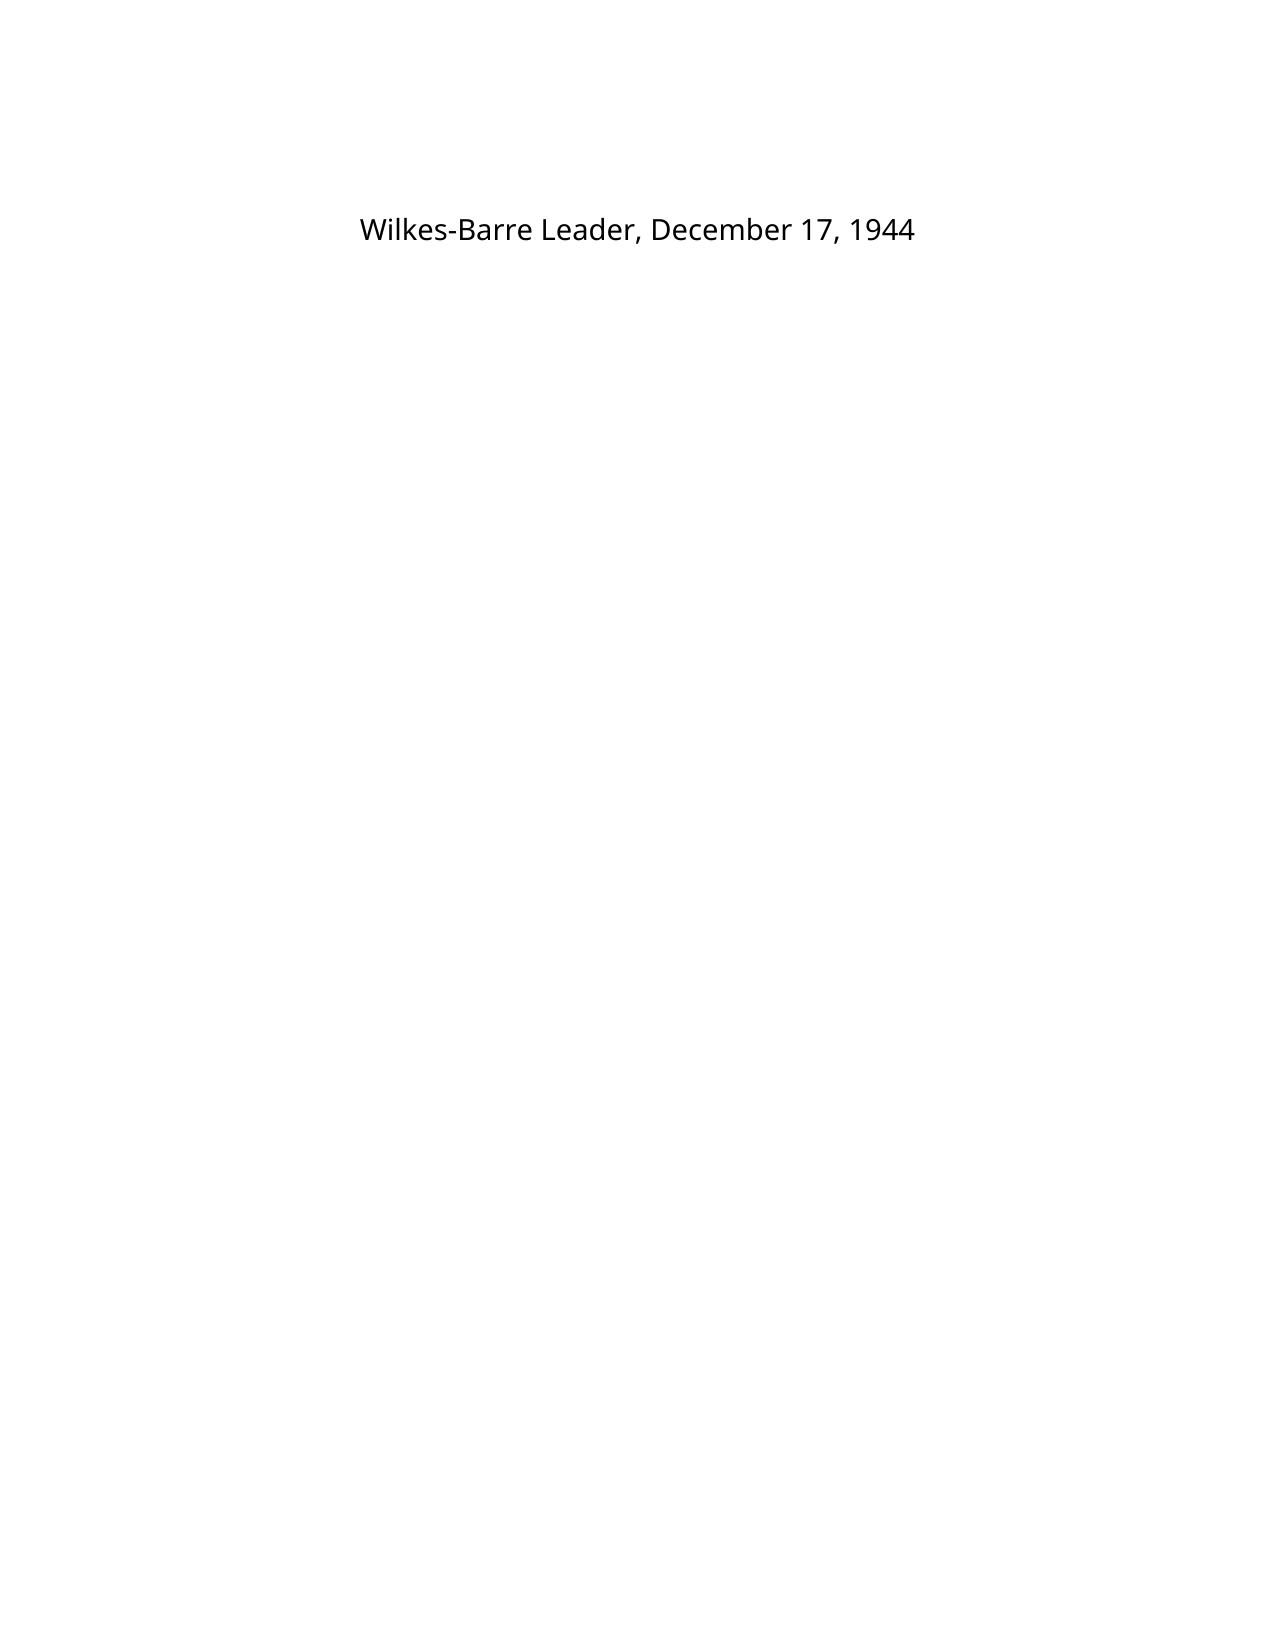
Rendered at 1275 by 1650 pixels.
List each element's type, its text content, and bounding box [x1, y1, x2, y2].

text Wilkes-Barre Leader, December 17, 1944 [150, 209, 1125, 249]
